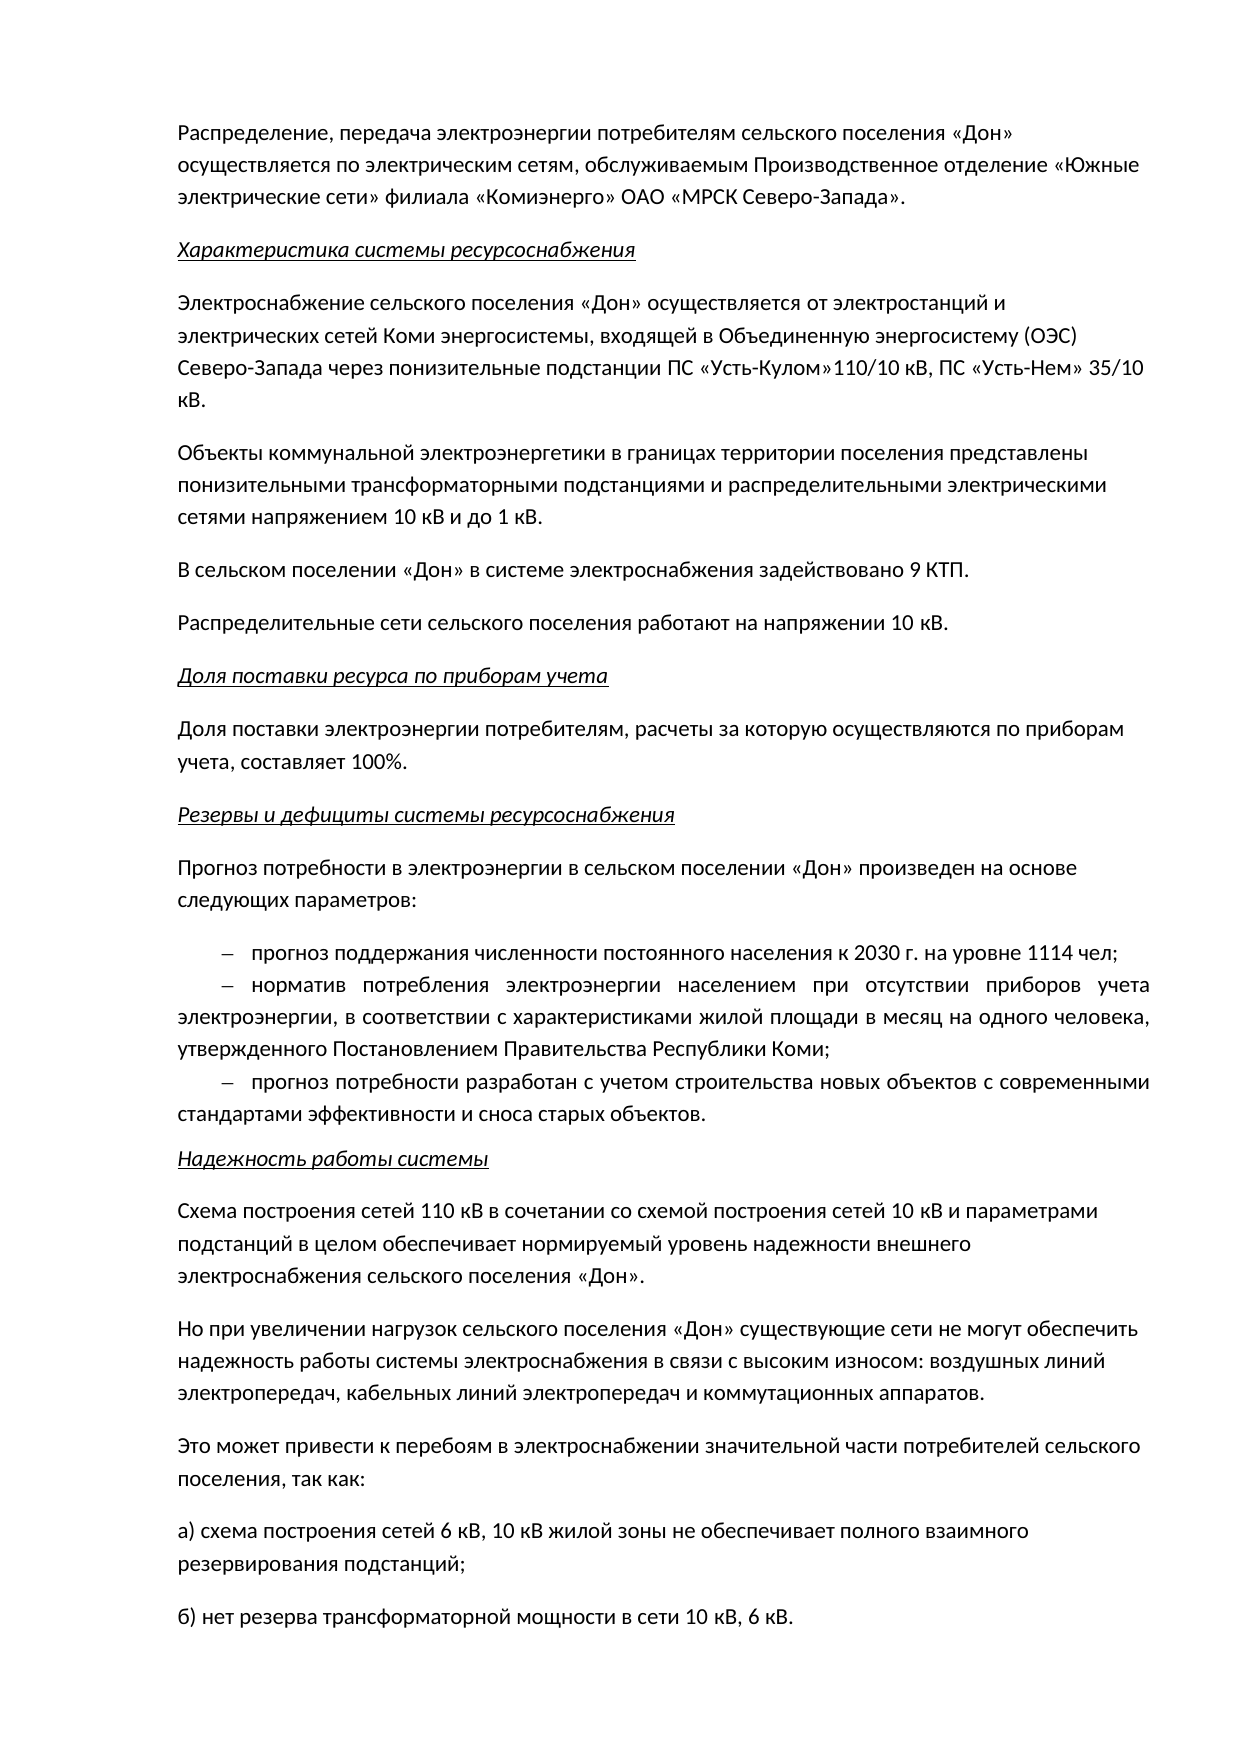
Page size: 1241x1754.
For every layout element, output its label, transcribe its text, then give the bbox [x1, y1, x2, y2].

text Схема построения сетей 110 кВ в сочетании со схемой построения сетей 10 кВ и параметрами подстанций в целом обеспечивает нормируемый уровень надежности внешнего электроснабжения сельского поселения «Дон». [177, 1197, 1152, 1289]
text Объекты коммунальной электроэнергетики в границах территории поселения представлены понизительными трансформаторными подстанциями и распределительными электрическими сетями напряжением 10 кВ и до 1 кВ. [177, 438, 1152, 531]
list прогноз потребности разработан с учетом строительства новых объектов с современными стандартами эффективности и сноса старых объектов. [177, 1067, 1152, 1127]
list прогноз поддержания численности постоянного населения к 2030 г. на уровне 1114 чел; [177, 938, 1152, 966]
text Распределительные сети сельского поселения работают на напряжении 10 кВ. [177, 608, 1152, 637]
text Электроснабжение сельского поселения «Дон» осуществляется от электростанций и электрических сетей Коми энергосистемы, входящей в Объединенную энергосистему (ОЭС) Северо-Запада через понизительные подстанции ПС «Усть-Кулом»110/10 кВ, ПС «Усть-Нем» 35/10 кВ. [177, 288, 1152, 413]
text а) схема построения сетей 6 кВ, 10 кВ жилой зоны не обеспечивает полного взаимного резервирования подстанций; [177, 1517, 1152, 1577]
text Надежность работы системы [177, 1144, 1152, 1172]
text Доля поставки ресурса по приборам учета [177, 662, 1152, 689]
text Характеристика системы ресурсоснабжения [177, 236, 1152, 263]
list норматив потребления электроэнергии населением при отсутствии приборов учета электроэнергии, в соответствии с характеристиками жилой площади в месяц на одного человека, утвержденного Постановлением Правительства Республики Коми; [177, 970, 1152, 1063]
text Прогноз потребности в электроэнергии в сельском поселении «Дон» произведен на основе следующих параметров: [177, 853, 1152, 913]
text Распределение, передача электроэнергии потребителям сельского поселения «Дон» осуществляется по электрическим сетям, обслуживаемым Производственное отделение «Южные электрические сети» филиала «Комиэнерго» ОАО «МРСК Северо-Запада». [177, 118, 1152, 211]
text В сельском поселении «Дон» в системе электроснабжения задействовано 9 КТП. [177, 556, 1152, 583]
text Но при увеличении нагрузок сельского поселения «Дон» существующие сети не могут обеспечить надежность работы системы электроснабжения в связи с высоким износом: воздушных линий электропередач, кабельных линий электропередач и коммутационных аппаратов. [177, 1314, 1152, 1406]
text Резервы и дефициты системы ресурсоснабжения [177, 800, 1152, 828]
text Это может привести к перебоям в электроснабжении значительной части потребителей сельского поселения, так как: [177, 1431, 1152, 1492]
text б) нет резерва трансформаторной мощности в сети 10 кВ, 6 кВ. [177, 1602, 1152, 1630]
text Доля поставки электроэнергии потребителям, расчеты за которую осуществляются по приборам учета, составляет 100%. [177, 714, 1152, 775]
